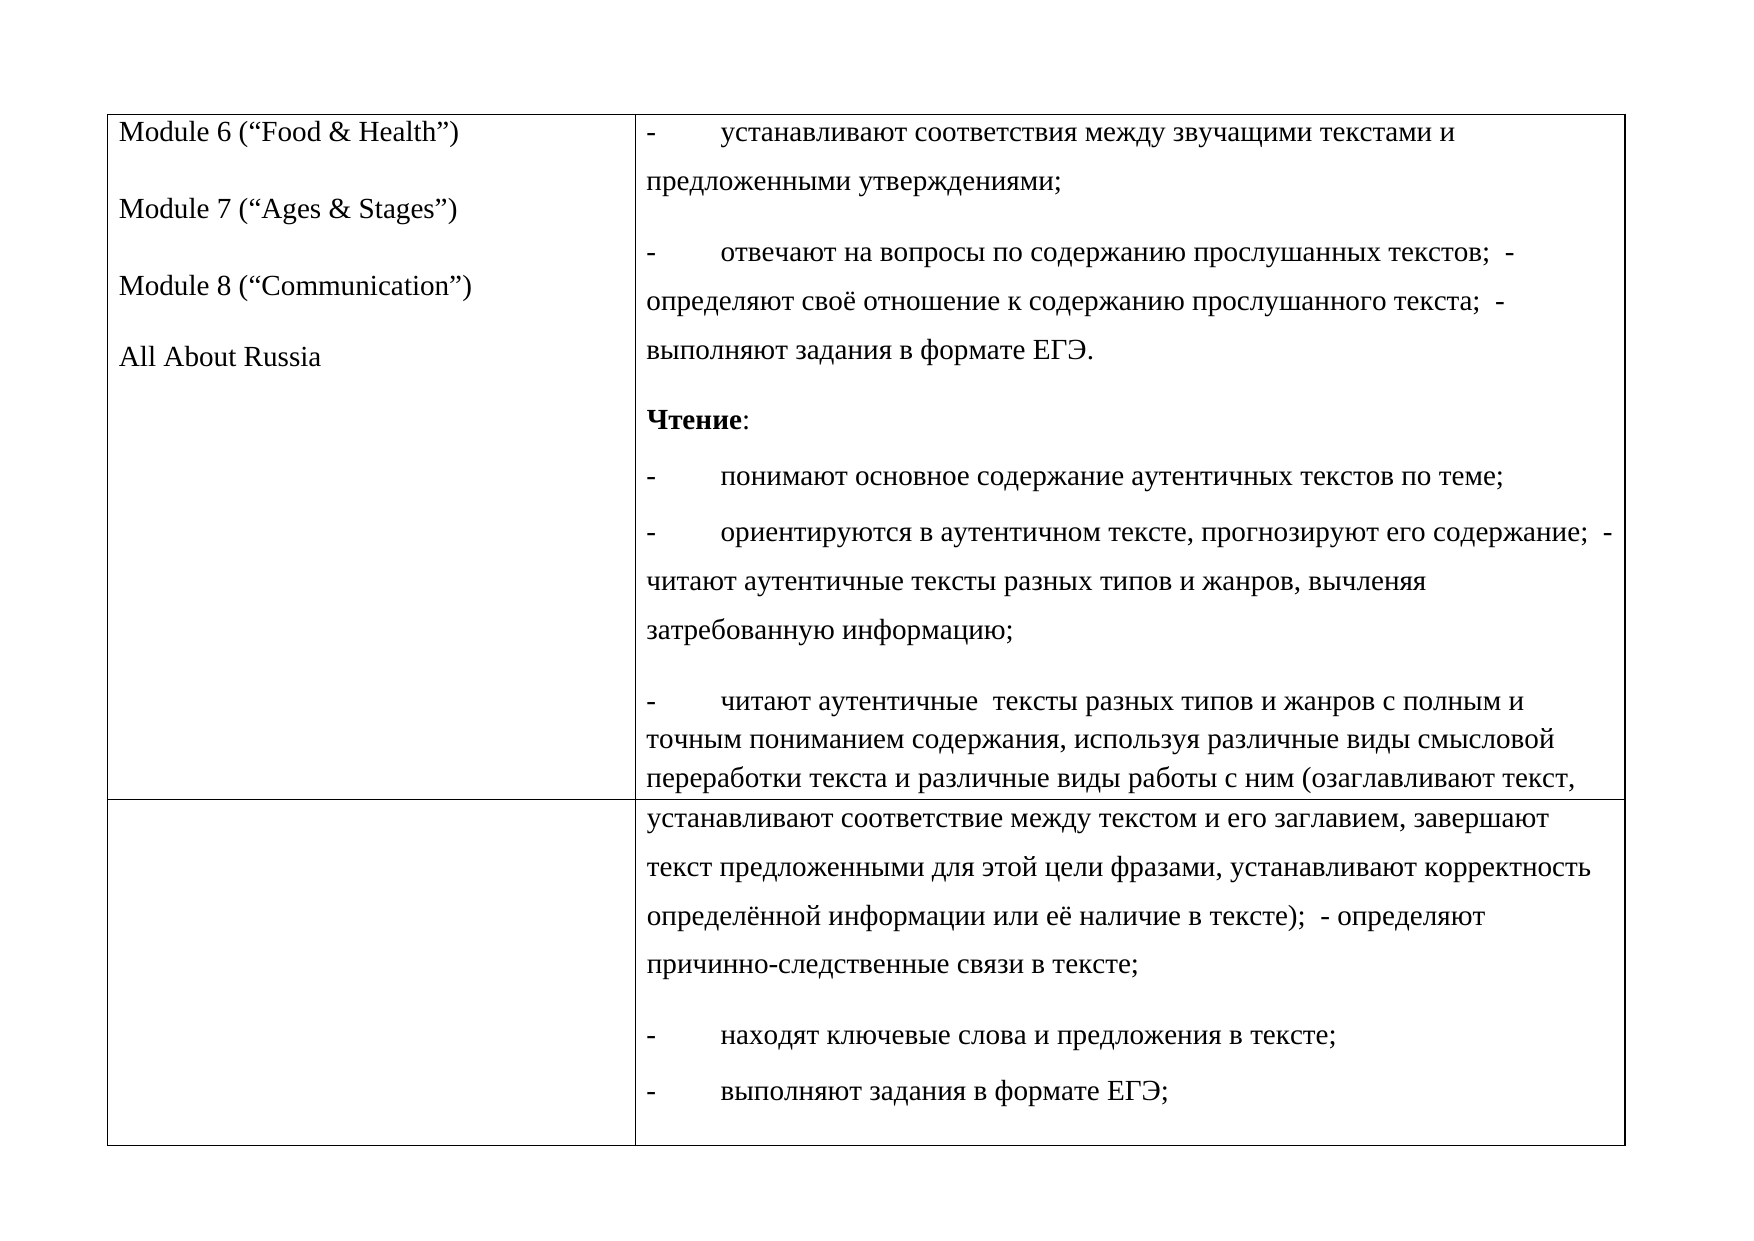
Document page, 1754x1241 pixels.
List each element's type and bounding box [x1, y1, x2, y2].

table_cell [636, 115, 1624, 799]
table_cell [108, 115, 635, 799]
table_cell [108, 800, 635, 1145]
table_cell [636, 800, 1624, 1145]
